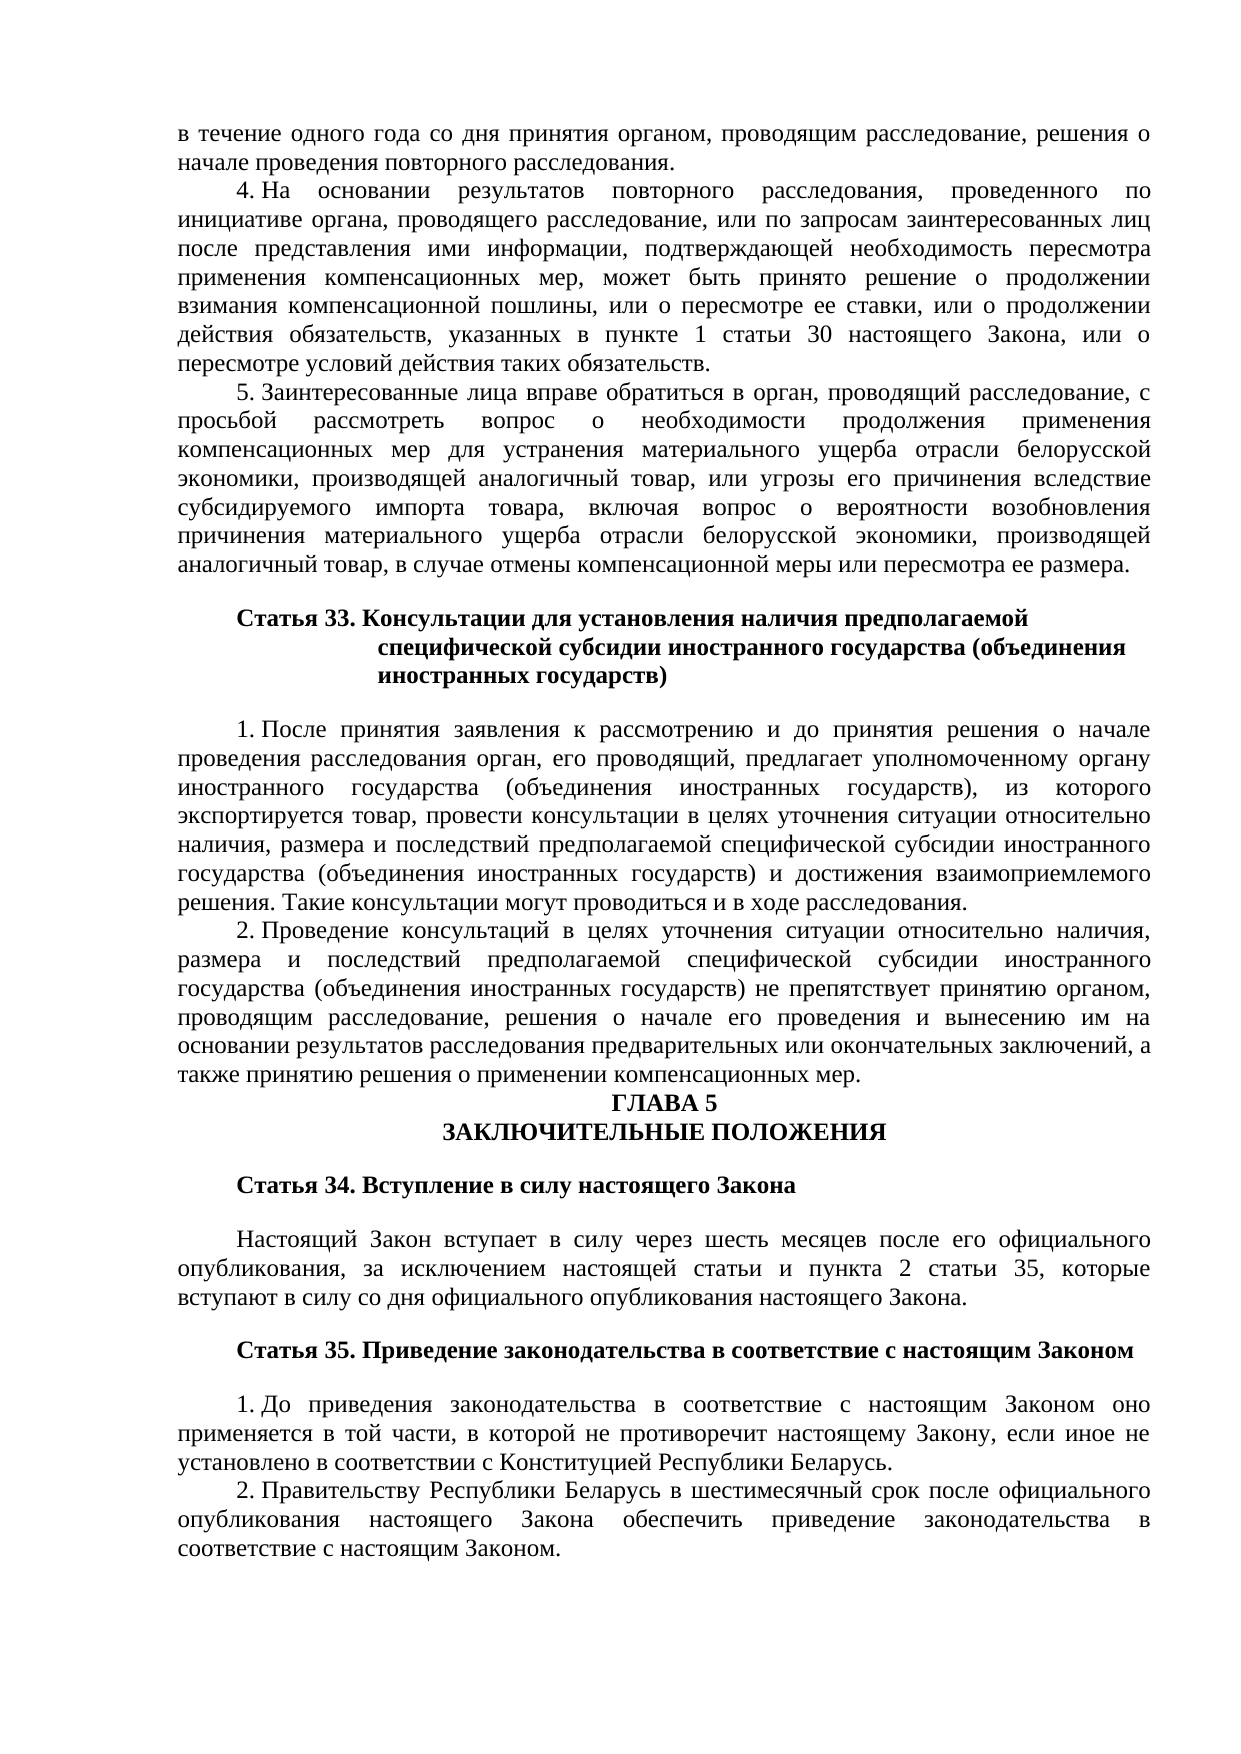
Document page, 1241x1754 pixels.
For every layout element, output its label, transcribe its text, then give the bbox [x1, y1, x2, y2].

text ГЛАВА 5 ЗАКЛЮЧИТЕЛЬНЫЕ ПОЛОЖЕНИЯ [177, 1088, 1152, 1146]
text Статья 35. Приведение законодательства в соответствие с настоящим Законом [236, 1336, 1152, 1364]
text 1. До приведения законодательства в соответствие с настоящим Законом оно применяется в той части, в которой не противоречит настоящему Закону, если иное не установлено в соответствии с Конституцией Республики Беларусь. [177, 1389, 1152, 1476]
text 1. После принятия заявления к рассмотрению и до принятия решения о начале проведения расследования орган, его проводящий, предлагает уполномоченному органу иностранного государства (объединения иностранных государств), из которого экспортируется товар, провести консультации в целях уточнения ситуации относительно наличия, размера и последствий предполагаемой специфической субсидии иностранного государства (объединения иностранных государств) и достижения взаимоприемлемого решения. Такие консультации могут проводиться и в ходе расследования. [177, 714, 1152, 916]
text Статья 33. Консультации для установления наличия предполагаемой специфической субсидии иностранного государства (объединения иностранных государств) [236, 603, 1152, 689]
text 5. Заинтересованные лица вправе обратиться в орган, проводящий расследование, с просьбой рассмотреть вопрос о необходимости продолжения применения компенсационных мер для устранения материального ущерба отрасли белорусской экономики, производящей аналогичный товар, или угрозы его причинения вследствие субсидируемого импорта товара, включая вопрос о вероятности возобновления причинения материального ущерба отрасли белорусской экономики, производящей аналогичный товар, в случае отмены компенсационной меры или пересмотра ее размера. [177, 377, 1152, 578]
text Статья 34. Вступление в силу настоящего Закона [236, 1171, 1152, 1199]
text 4. На основании результатов повторного расследования, проведенного по инициативе органа, проводящего расследование, или по запросам заинтересованных лиц после представления ими информации, подтверждающей необходимость пересмотра применения компенсационных мер, может быть принято решение о продолжении взимания компенсационной пошлины, или о пересмотре ее ставки, или о продолжении действия обязательств, указанных в пункте 1 статьи 30 настоящего Закона, или о пересмотре условий действия таких обязательств. [177, 176, 1152, 377]
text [177, 118, 1152, 176]
text 2. Правительству Республики Беларусь в шестимесячный срок после официального опубликования настоящего Закона обеспечить приведение законодательства в соответствие с настоящим Законом. [177, 1476, 1152, 1562]
text 2. Проведение консультаций в целях уточнения ситуации относительно наличия, размера и последствий предполагаемой специфической субсидии иностранного государства (объединения иностранных государств) не препятствует принятию органом, проводящим расследование, решения о начале его проведения и вынесению им на основании результатов расследования предварительных или окончательных заключений, а также принятию решения о применении компенсационных мер. [177, 916, 1152, 1088]
text Настоящий Закон вступает в силу через шесть месяцев после его официального опубликования, за исключением настоящей статьи и пункта 2 статьи 35, которые вступают в силу со дня официального опубликования настоящего Закона. [177, 1224, 1152, 1311]
